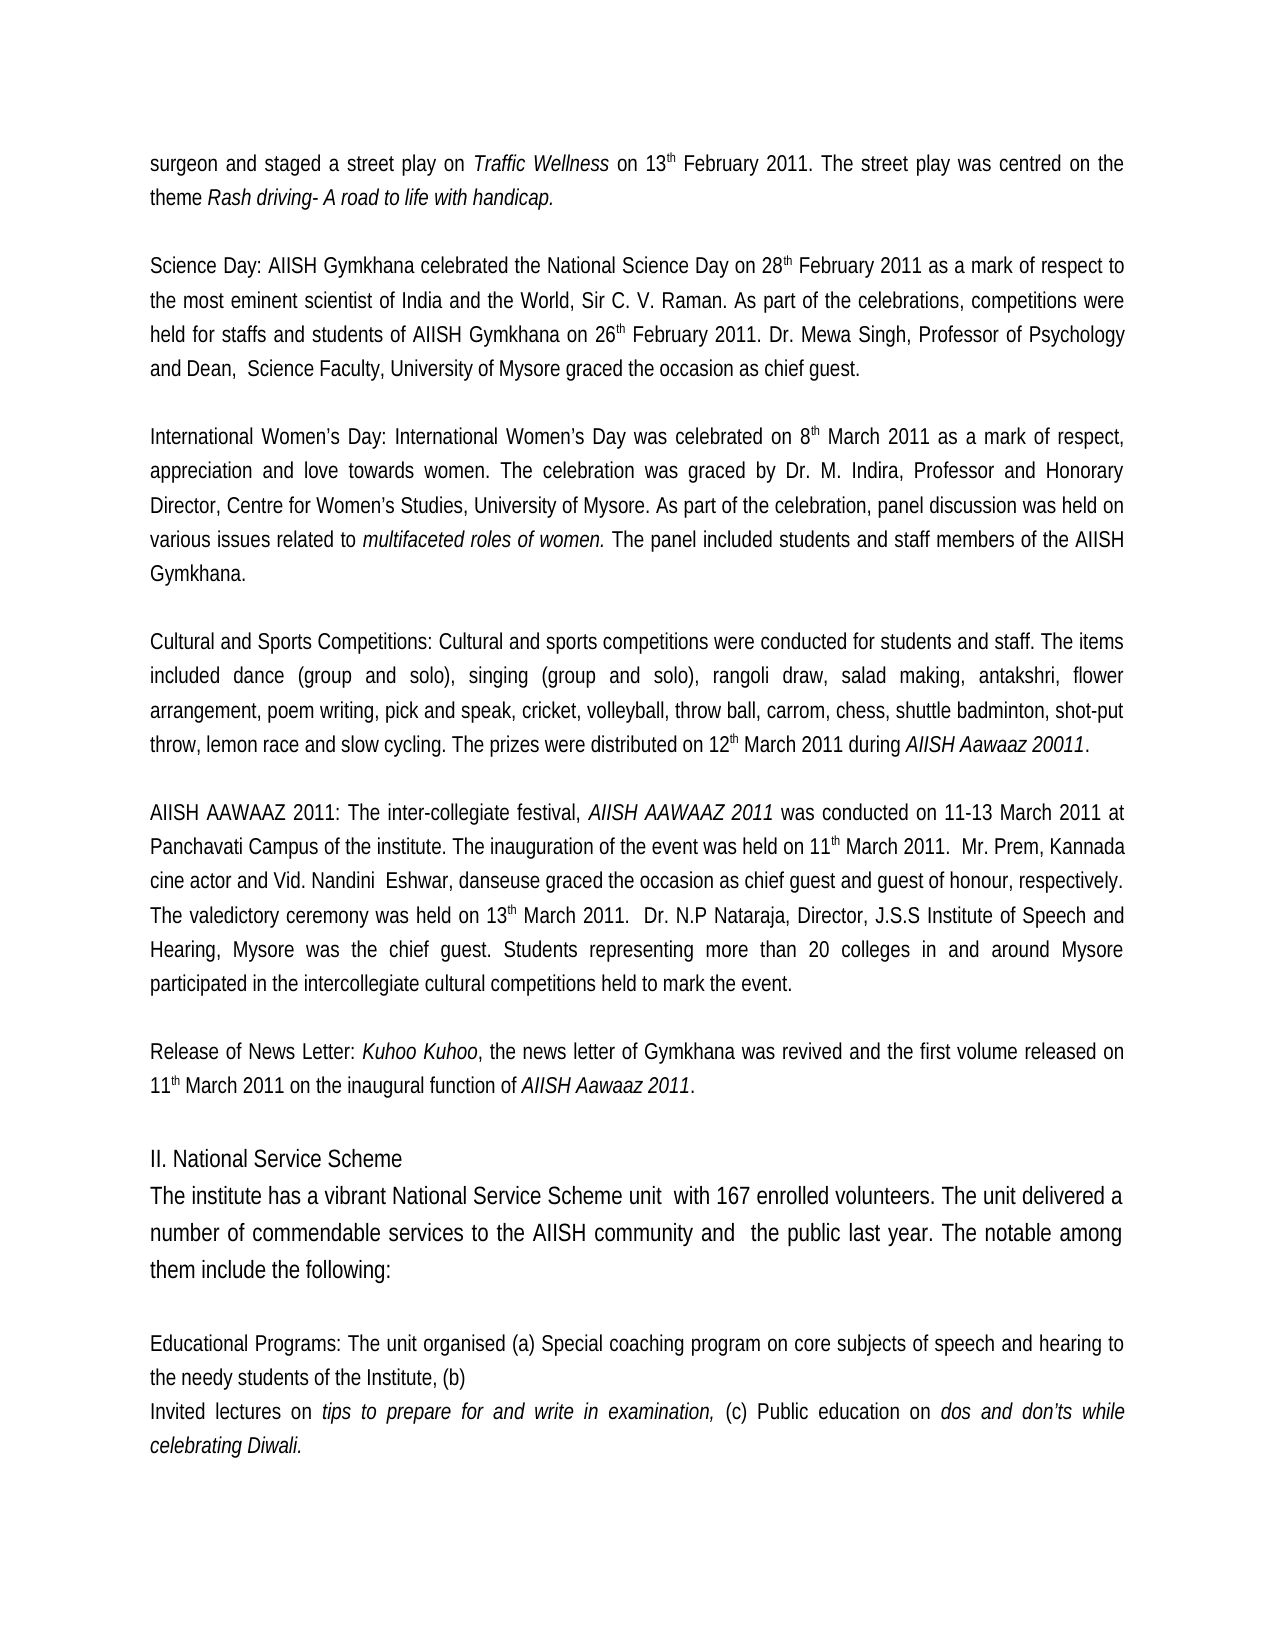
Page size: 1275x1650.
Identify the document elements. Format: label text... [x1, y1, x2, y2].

text Science Day: AIISH Gymkhana celebrated the National Science Day on 28th February 2011 as a mark of respect to the most eminent scientist of India and the World, Sir C. V. Raman. As part of the celebrations, competitions were held for staffs and students of AIISH Gymkhana on 26th February 2011. Dr. Mewa Singh, Professor of Psychology and Dean, Science Faculty, University of Mysore graced the occasion as chief guest. [150, 252, 1125, 381]
text II. National Service Scheme [150, 1144, 1125, 1172]
text Educational Programs: The unit organised (a) Special coaching program on core subjects of speech and hearing to the needy students of the Institute, (b) [150, 1330, 1125, 1390]
text Cultural and Sports Competitions: Cultural and sports competitions were conducted for students and staff. The items included dance (group and solo), singing (group and solo), rangoli draw, salad making, antakshri, flower arrangement, poem writing, pick and speak, cricket, volleyball, throw ball, carrom, chess, shuttle badminton, shot-put throw, lemon race and slow cycling. The prizes were distributed on 12th March 2011 during AIISH Aawaaz 20011. [150, 628, 1125, 757]
text AIISH AAWAAZ 2011: The inter-collegiate festival, AIISH AAWAAZ 2011 was conducted on 11-13 March 2011 at Panchavati Campus of the institute. The inauguration of the event was held on 11th March 2011. Mr. Prem, Kannada cine actor and Vid. Nandini Eshwar, danseuse graced the occasion as chief guest and guest of honour, respectively. The valedictory ceremony was held on 13th March 2011. Dr. N.P Nataraja, Director, J.S.S Institute of Speech and Hearing, Mysore was the chief guest. Students representing more than 20 colleges in and around Mysore participated in the intercollegiate cultural competitions held to mark the event. [150, 799, 1125, 996]
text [150, 150, 1125, 211]
text Invited lectures on tips to prepare for and write in examination, (c) Public education on dos and don’ts while celebrating Diwali. [150, 1398, 1125, 1459]
text International Women’s Day: International Women’s Day was celebrated on 8th March 2011 as a mark of respect, appreciation and love towards women. The celebration was graced by Dr. M. Indira, Professor and Honorary Director, Centre for Women’s Studies, University of Mysore. As part of the celebration, panel discussion was held on various issues related to multifaceted roles of women. The panel included students and staff members of the AIISH Gymkhana. [150, 423, 1125, 586]
text Release of News Letter: Kuhoo Kuhoo, the news letter of Gymkhana was revived and the first volume released on 11th March 2011 on the inaugural function of AIISH Aawaaz 2011. [150, 1038, 1125, 1099]
text The institute has a vibrant National Service Scheme unit with 167 enrolled volunteers. The unit delivered a number of commendable services to the AIISH community and the public last year. The notable among them include the following: [150, 1181, 1125, 1284]
